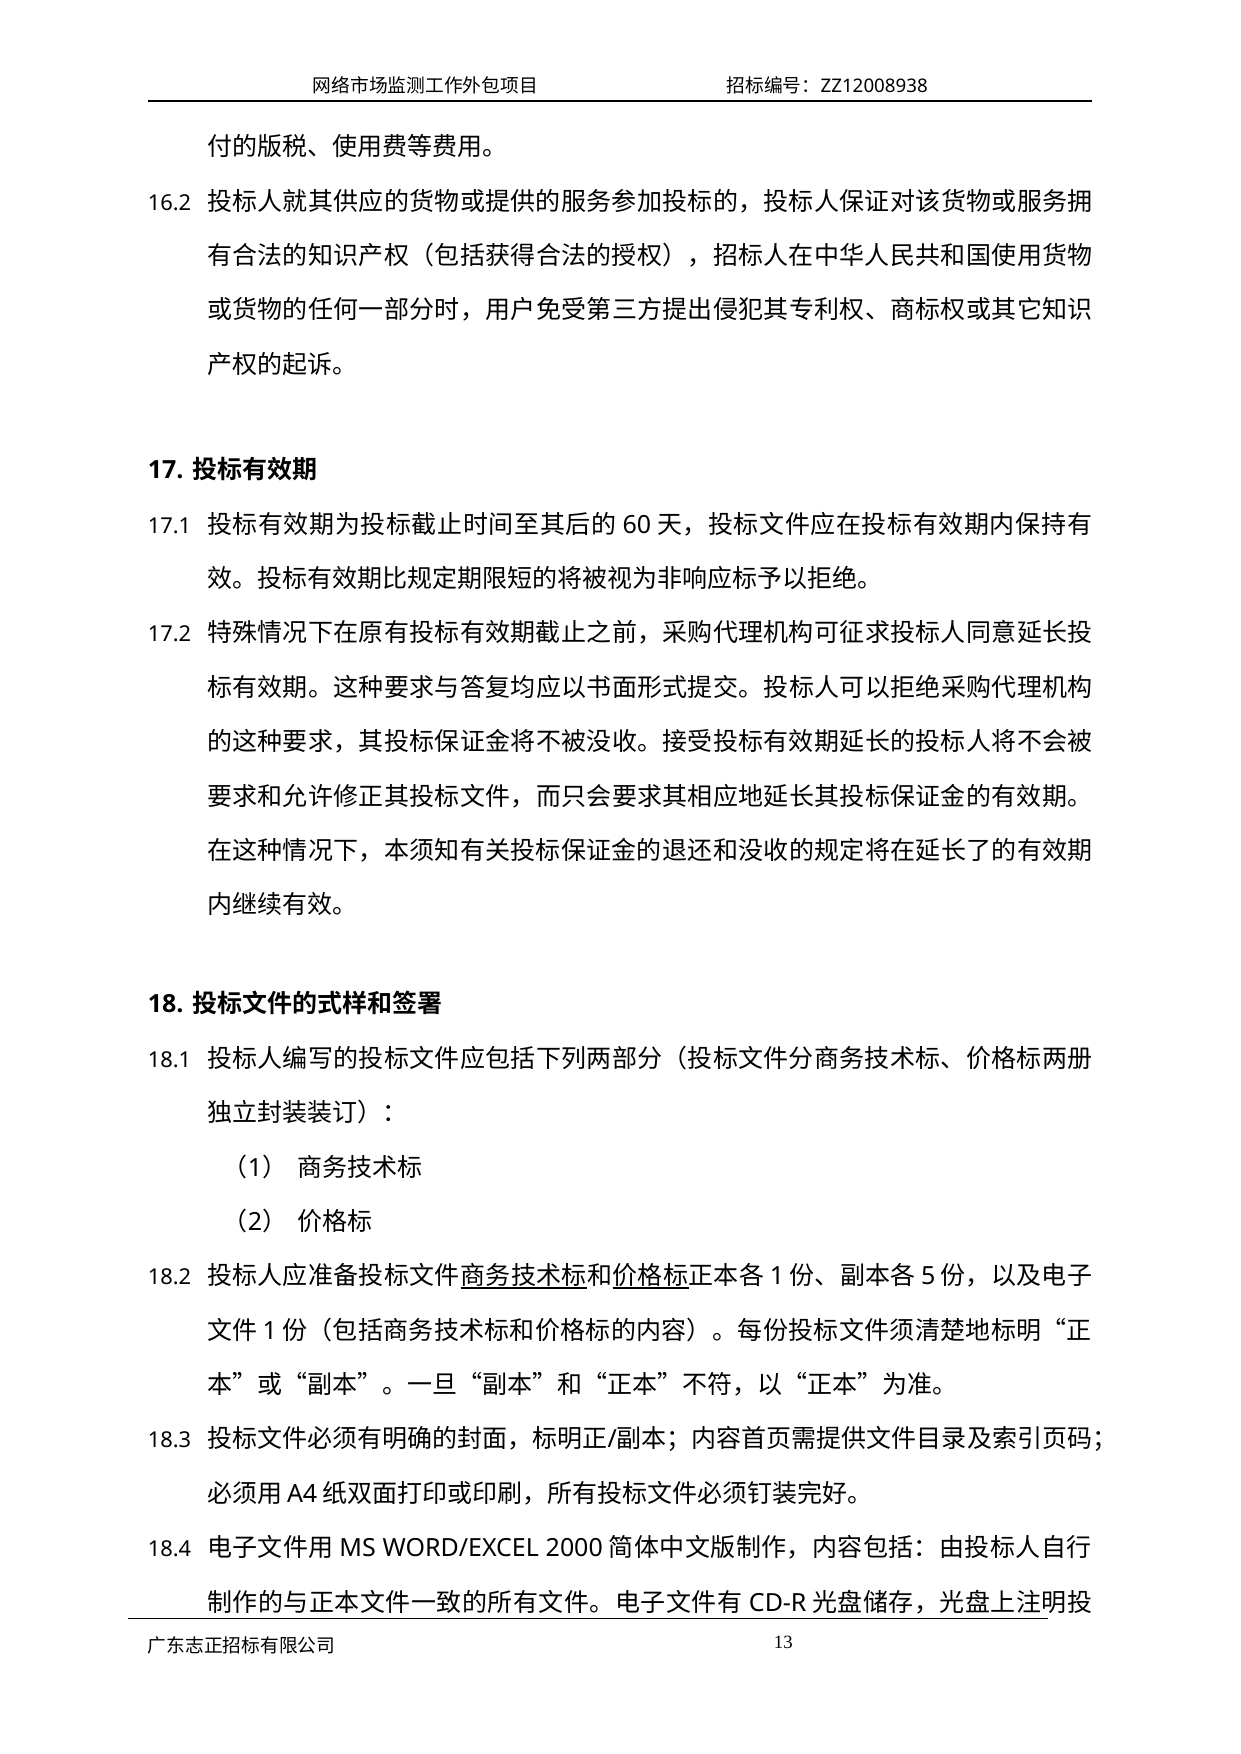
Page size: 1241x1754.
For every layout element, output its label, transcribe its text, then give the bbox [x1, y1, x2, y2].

list 投标人就其供应的货物或提供的服务参加投标的，投标人保证对该货物或服务拥有合法的知识产权（包括获得合法的授权），招标人在中华人民共和国使用货物或货物的任何一部分时，用户免受第三方提出侵犯其专利权、商标权或其它知识产权的起诉。 [148, 181, 1092, 381]
list 投标有效期为投标截止时间至其后的60天，投标文件应在投标有效期内保持有效。投标有效期比规定期限短的将被视为非响应标予以拒绝。 [148, 504, 1092, 595]
list 投标人应准备投标文件商务技术标和价格标正本各1份、副本各5份，以及电子文件1份（包括商务技术标和价格标的内容）。每份投标文件须清楚地标明“正本”或“副本”。一旦“副本”和“正本”不符，以“正本”为准。 [148, 1256, 1092, 1401]
list 投标文件的式样和签署 [148, 984, 1092, 1020]
list 商务技术标 [223, 1147, 1092, 1183]
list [148, 1528, 1092, 1618]
list 投标人编写的投标文件应包括下列两部分（投标文件分商务技术标、价格标两册独立封装装订）： [148, 1038, 1092, 1129]
list 投标文件必须有明确的封面，标明正/副本；内容首页需提供文件目录及索引页码；必须用A4纸双面打印或印刷，所有投标文件必须钉装完好。 [148, 1419, 1092, 1509]
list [148, 127, 1092, 163]
list 投标有效期 [148, 450, 1092, 486]
list 特殊情况下在原有投标有效期截止之前，采购代理机构可征求投标人同意延长投标有效期。这种要求与答复均应以书面形式提交。投标人可以拒绝采购代理机构的这种要求，其投标保证金将不被没收。接受投标有效期延长的投标人将不会被要求和允许修正其投标文件，而只会要求其相应地延长其投标保证金的有效期。在这种情况下，本须知有关投标保证金的退还和没收的规定将在延长了的有效期内继续有效。 [148, 613, 1092, 921]
list 价格标 [223, 1201, 1092, 1238]
